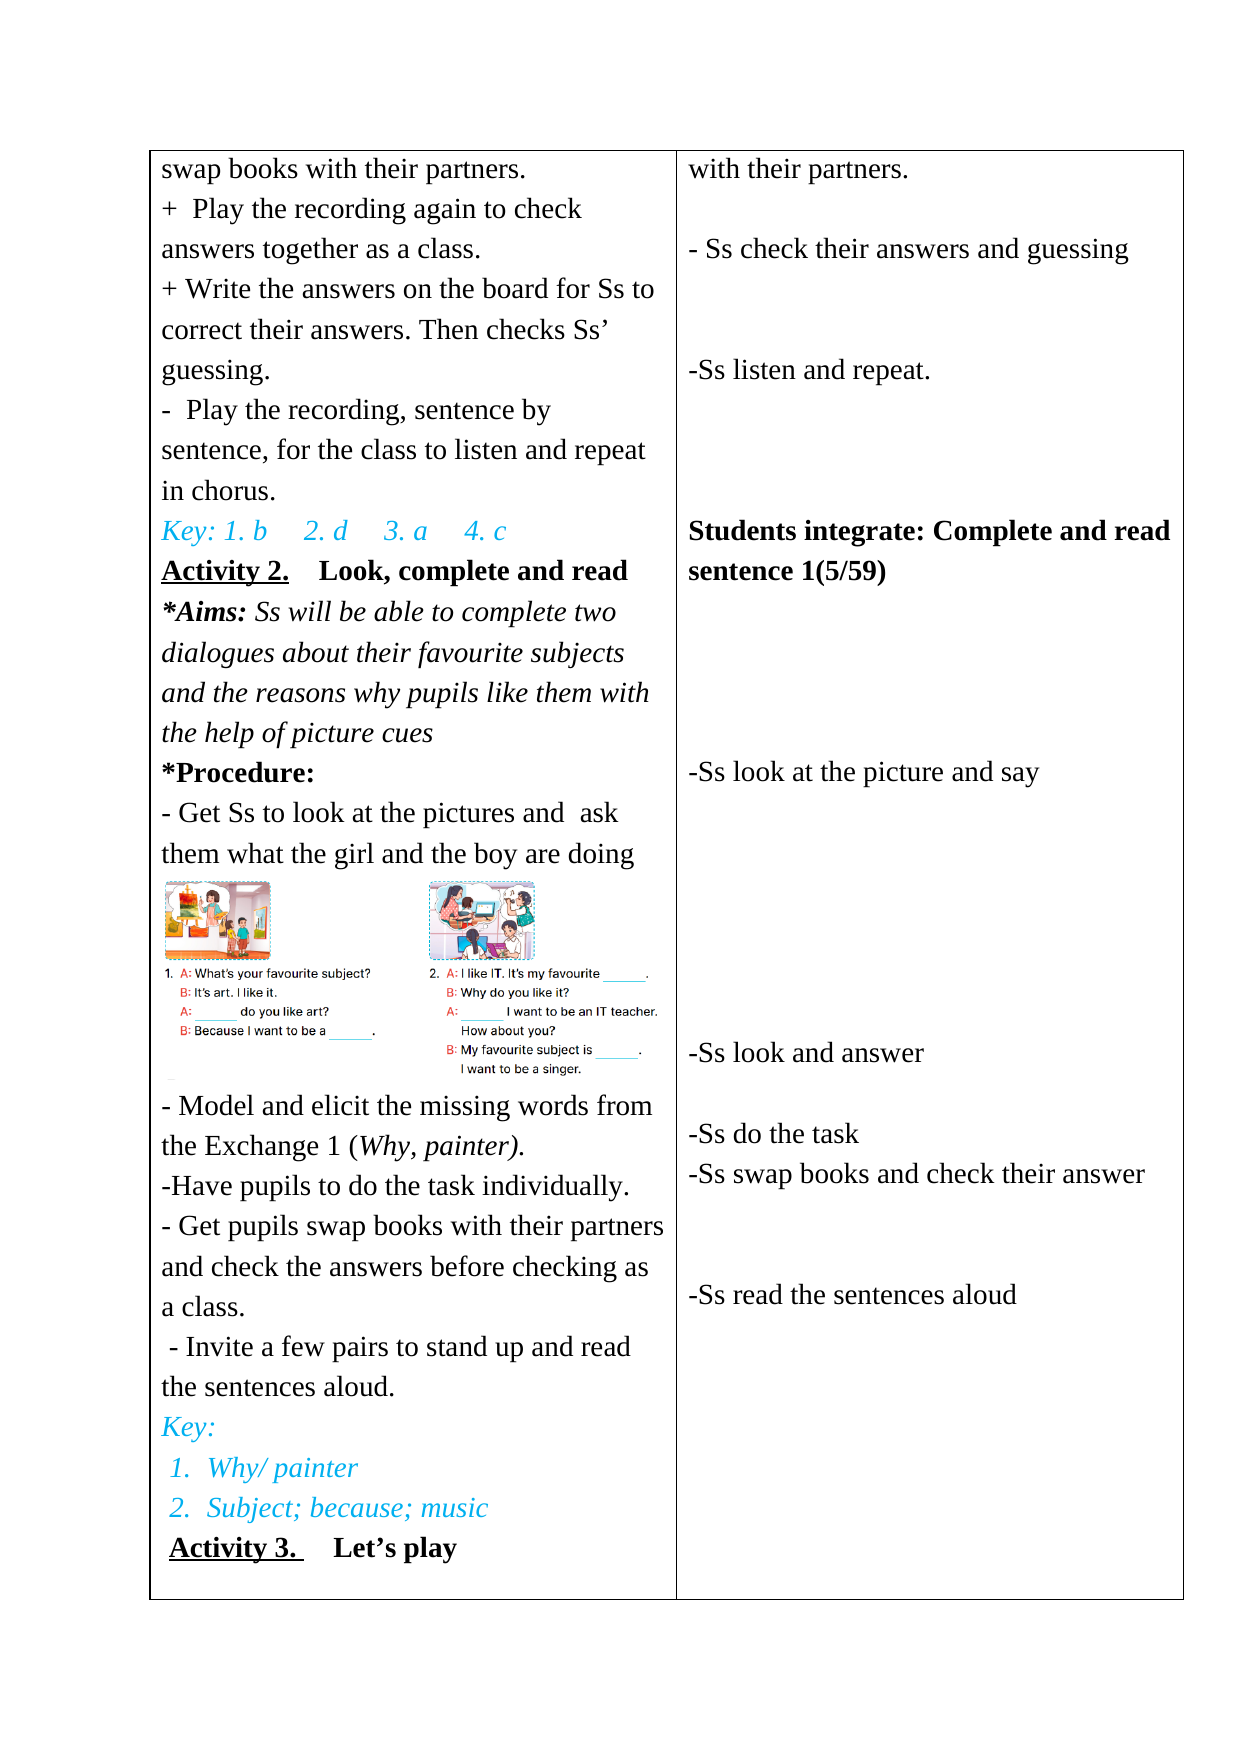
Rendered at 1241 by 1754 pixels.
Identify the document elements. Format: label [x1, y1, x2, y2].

picture [161, 877, 667, 1080]
table_cell [151, 151, 676, 1598]
table_cell [677, 151, 1183, 1598]
